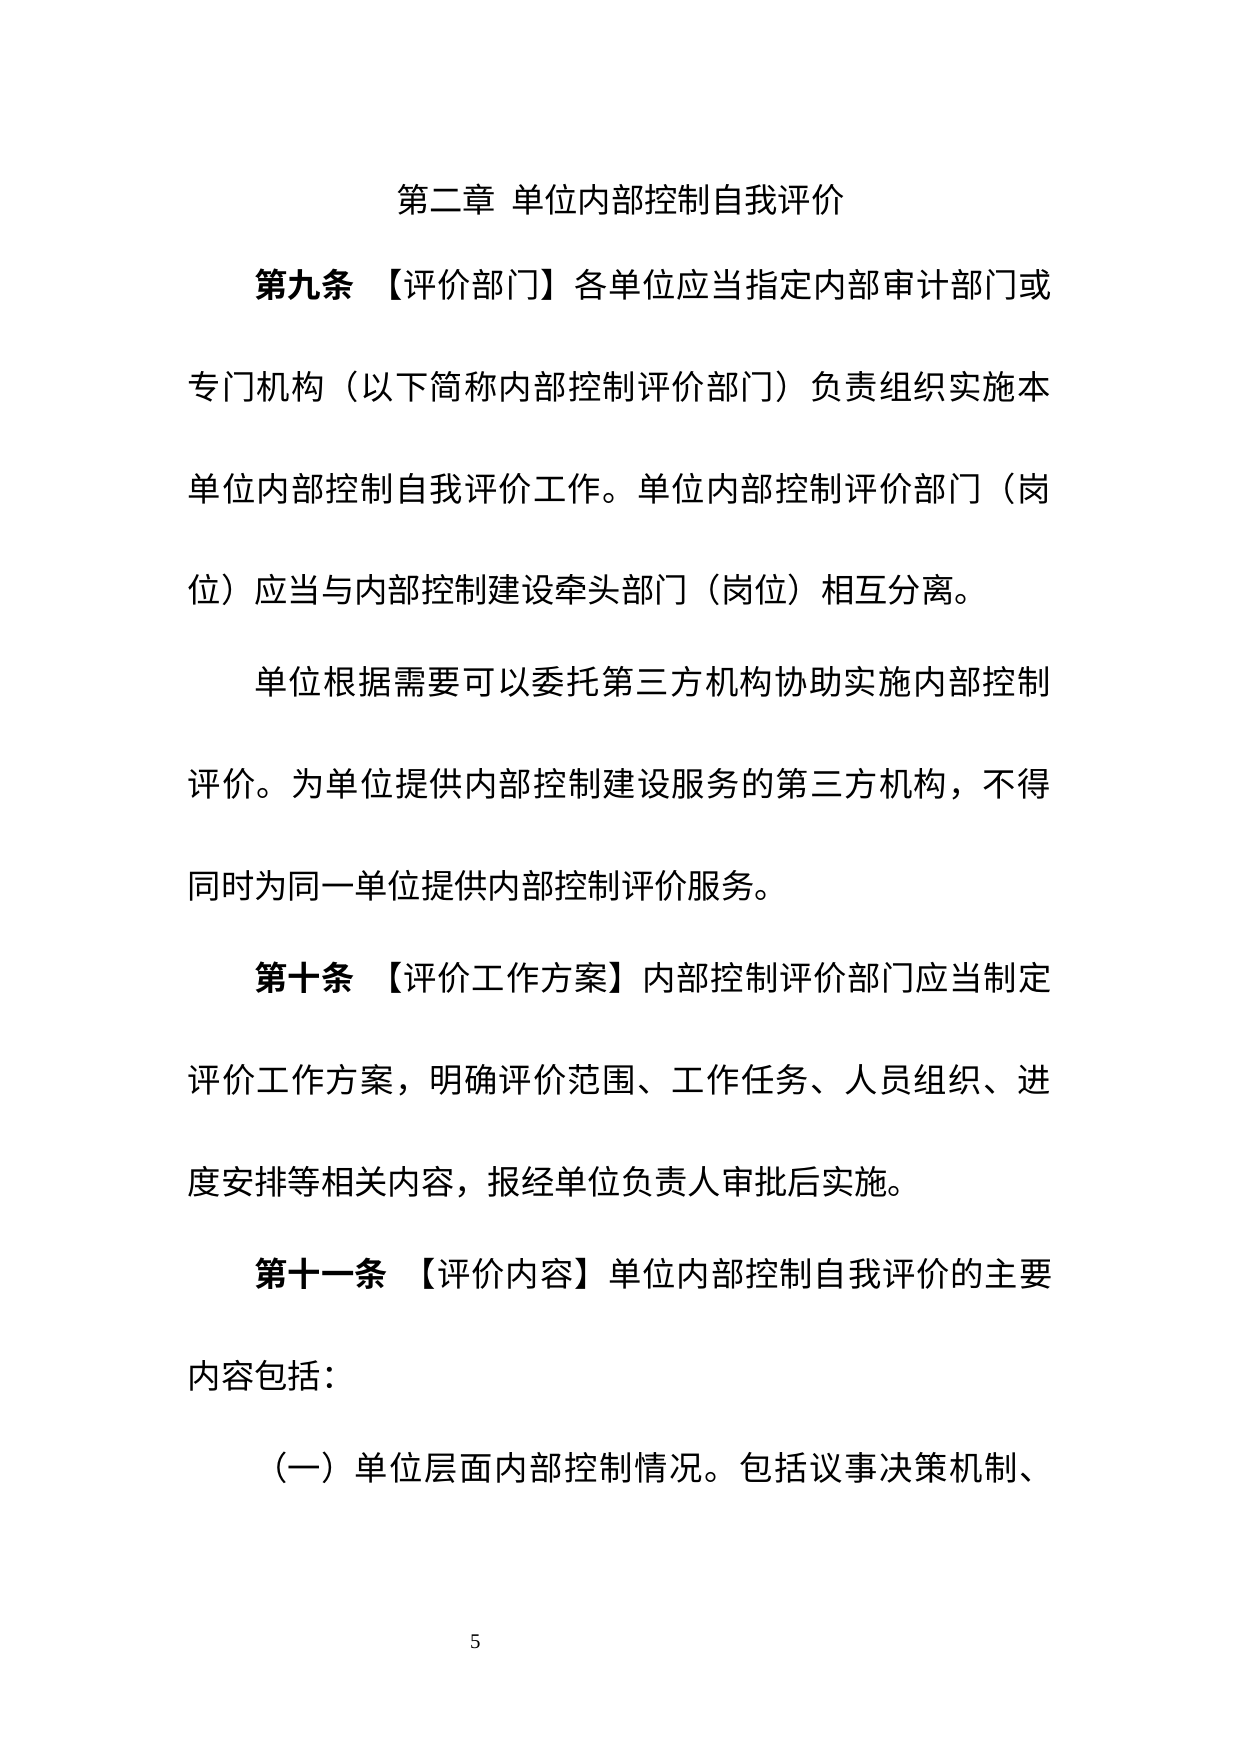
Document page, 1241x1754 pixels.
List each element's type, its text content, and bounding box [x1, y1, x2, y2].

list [187, 1432, 1053, 1499]
text 单位根据需要可以委托第三方机构协助实施内部控制评价。为单位提供内部控制建设服务的第三方机构，不得同时为同一单位提供内部控制评价服务。 [187, 646, 1053, 918]
list 【评价部门】各单位应当指定内部审计部门或专门机构（以下简称内部控制评价部门）负责组织实施本单位内部控制自我评价工作。单位内部控制评价部门（岗位）应当与内部控制建设牵头部门（岗位）相互分离。 [187, 249, 1053, 622]
list 【评价工作方案】内部控制评价部门应当制定评价工作方案，明确评价范围、工作任务、人员组织、进度安排等相关内容，报经单位负责人审批后实施。 [187, 942, 1053, 1214]
subtitle 第二章 单位内部控制自我评价 [187, 164, 1053, 232]
list 【评价内容】单位内部控制自我评价的主要内容包括： [187, 1238, 1053, 1408]
